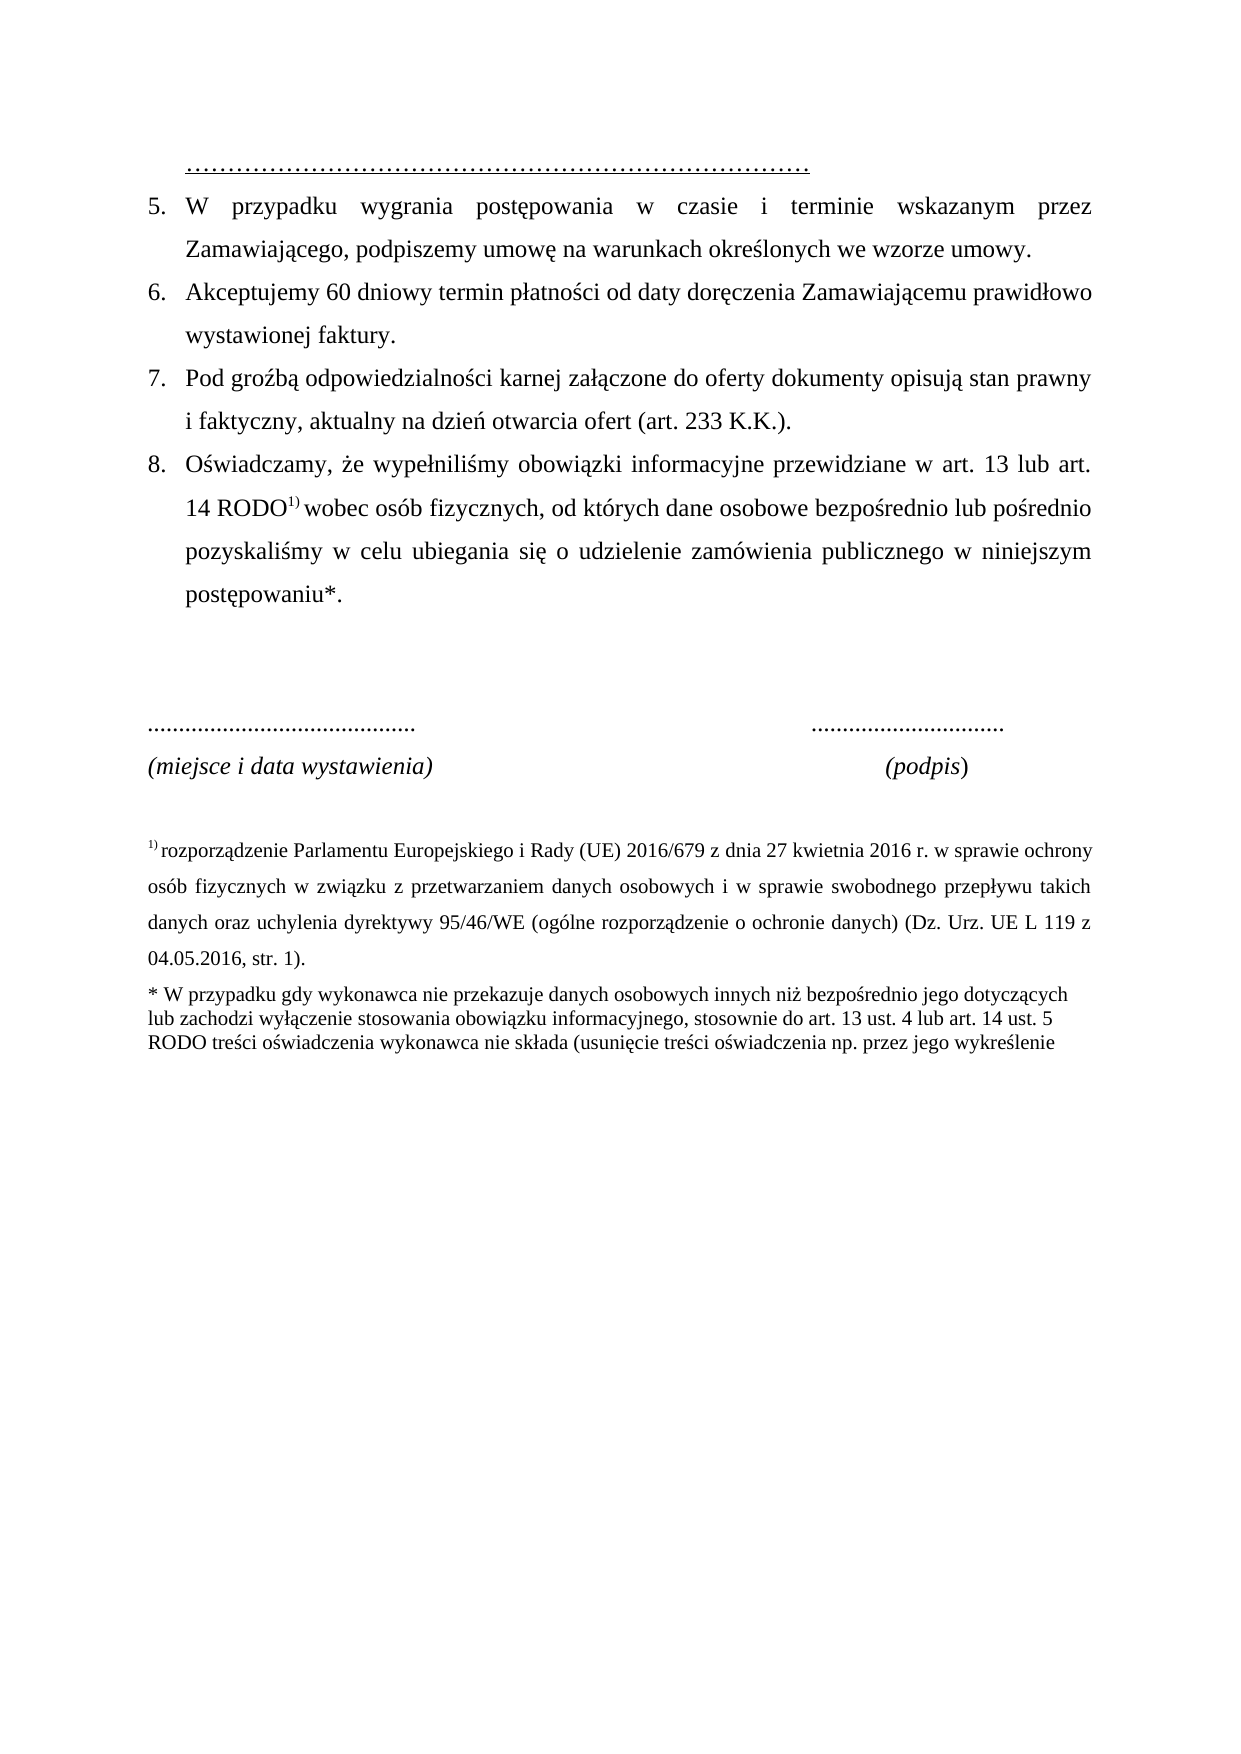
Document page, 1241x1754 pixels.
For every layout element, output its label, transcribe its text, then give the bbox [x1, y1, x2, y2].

text * W przypadku gdy wykonawca nie przekazuje danych osobowych innych niż bezpośrednio jego dotyczących lub zachodzi wyłączenie stosowania obowiązku informacyjnego, stosownie do art. 13 ust. 4 lub art. 14 ust. 5 RODO treści oświadczenia wykonawca nie składa (usunięcie treści oświadczenia np. przez jego wykreślenie [148, 982, 1093, 1054]
list Akceptujemy 60 dniowy termin płatności od daty doręczenia Zamawiającemu prawidłowo wystawionej faktury. [148, 277, 1093, 349]
list Pod groźbą odpowiedzialności karnej załączone do oferty dokumenty opisują stan prawny i faktyczny, aktualny na dzień otwarcia ofert (art. 233 K.K.). [148, 363, 1093, 435]
list W przypadku wygrania postępowania w czasie i terminie wskazanym przez Zamawiającego, podpiszemy umowę na warunkach określonych we wzorze umowy. [148, 191, 1093, 263]
text 1) rozporządzenie Parlamentu Europejskiego i Rady (UE) 2016/679 z dnia 27 kwietnia 2016 r. w sprawie ochrony osób fizycznych w związku z przetwarzaniem danych osobowych i w sprawie swobodnego przepływu takich danych oraz uchylenia dyrektywy 95/46/WE (ogólne rozporządzenie o ochronie danych) (Dz. Urz. UE L 119 z 04.05.2016, str. 1). [148, 838, 1093, 970]
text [185, 148, 1093, 176]
text (miejsce i data wystawienia) (podpis) [148, 751, 1093, 780]
list Oświadczamy, że wypełniliśmy obowiązki informacyjne przewidziane w art. 13 lub art. 14 RODO1) wobec osób fizycznych, od których dane osobowe bezpośrednio lub pośrednio pozyskaliśmy w celu ubiegania się o udzielenie zamówienia publicznego w niniejszym postępowaniu*. [148, 449, 1093, 608]
text ........................................... ............................... [148, 708, 1013, 737]
